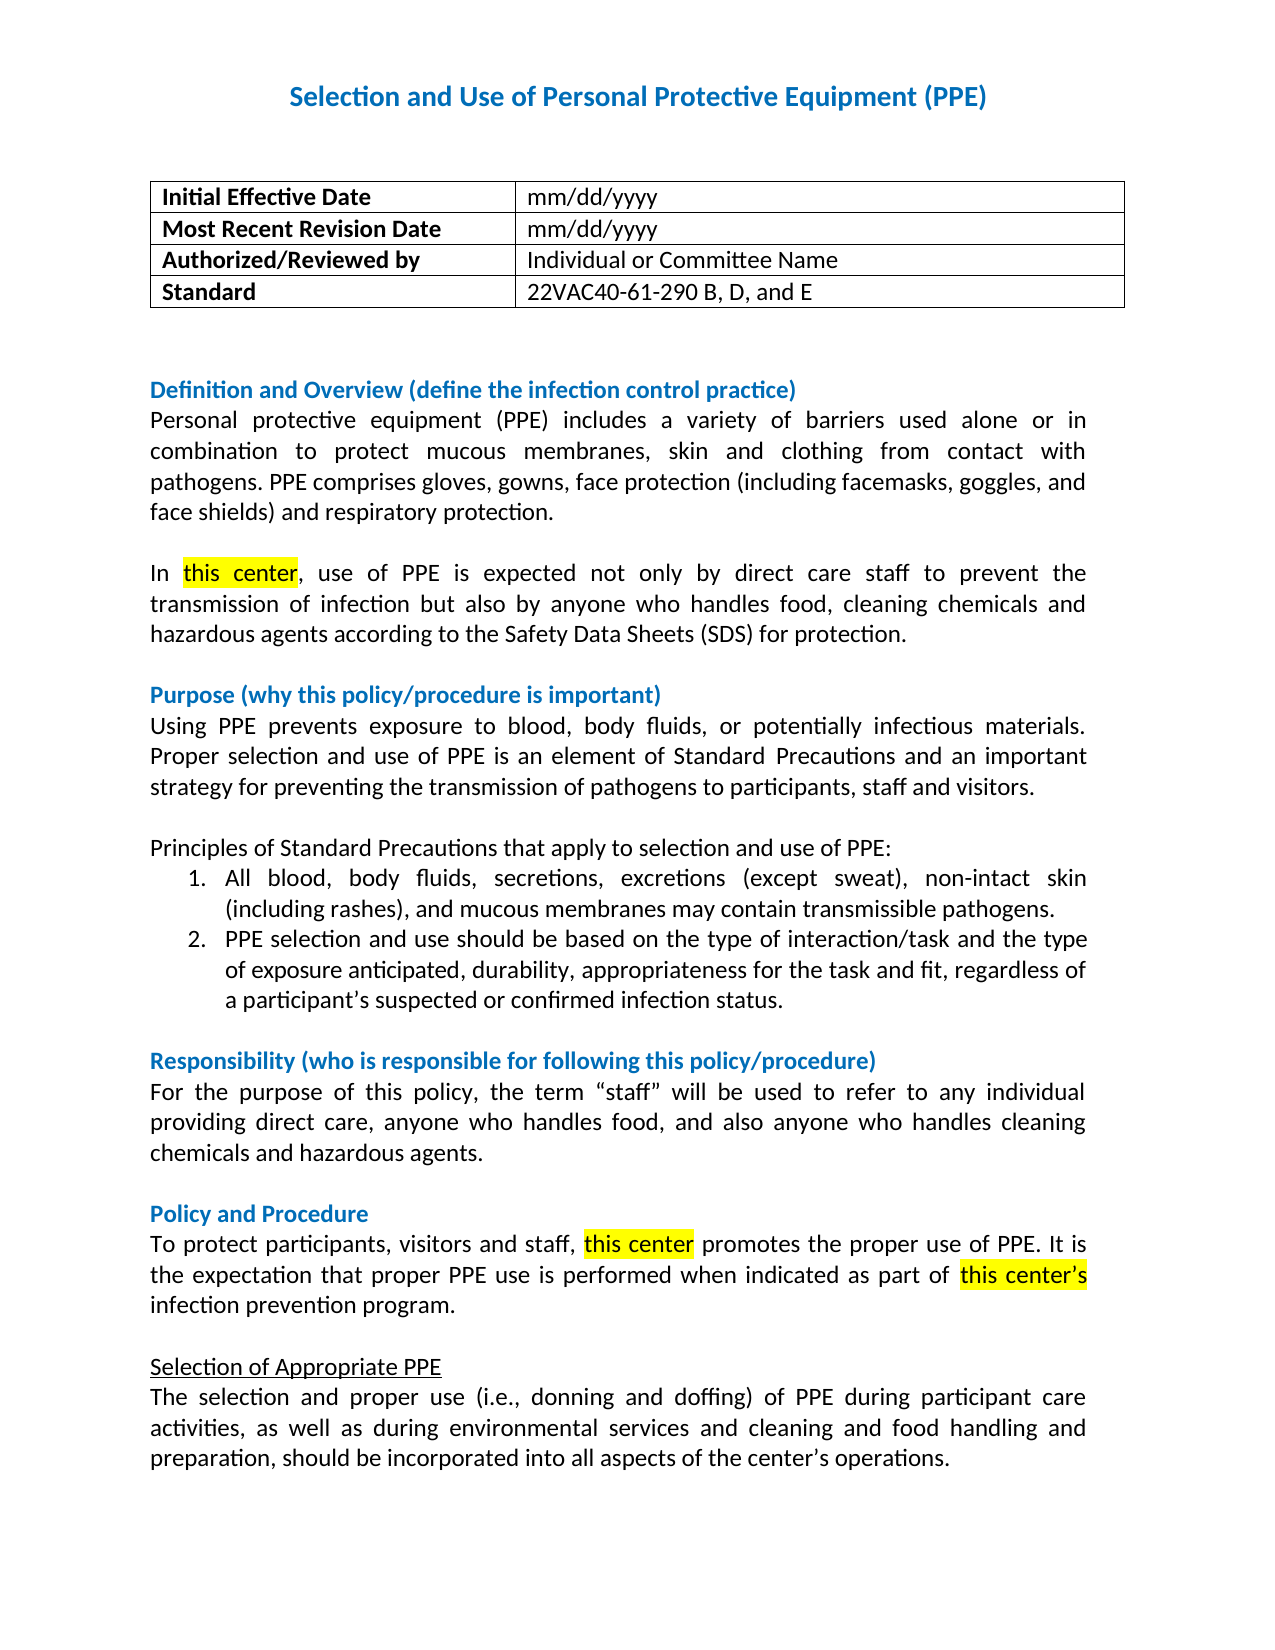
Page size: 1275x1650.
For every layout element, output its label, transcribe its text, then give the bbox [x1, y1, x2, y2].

text In this center, use of PPE is expected not only by direct care staff to prevent the transmission of infection but also by anyone who handles food, cleaning chemicals and hazardous agents according to the Safety Data Sheets (SDS) for protection. [150, 557, 1087, 649]
text Definition and Overview (define the infection control practice) [150, 374, 1125, 404]
text Responsibility (who is responsible for following this policy/procedure) [150, 1046, 1087, 1076]
table_header mm/dd/yyyy [516, 182, 1124, 212]
text Policy and Procedure [150, 1198, 1087, 1229]
text To protect participants, visitors and staff, this center promotes the proper use of PPE. It is the expectation that proper PPE use is performed when indicated as part of this center’s infection prevention program. [150, 1229, 1087, 1320]
text Principles of Standard Precautions that apply to selection and use of PPE: [150, 832, 1087, 862]
text Purpose (why this policy/procedure is important) [150, 679, 1087, 710]
text Personal protective equipment (PPE) includes a variety of barriers used alone or in combination to protect mucous membranes, skin and clothing from contact with pathogens. PPE comprises gloves, gowns, face protection (including facemasks, goggles, and face shields) and respiratory protection. [150, 404, 1087, 527]
table_cell mm/dd/yyyy [516, 213, 1124, 244]
table_header Initial Effective Date [151, 182, 515, 212]
text The selection and proper use (i.e., donning and doffing) of PPE during participant care activities, as well as during environmental services and cleaning and food handling and preparation, should be incorporated into all aspects of the center’s operations. [150, 1381, 1087, 1473]
text Using PPE prevents exposure to blood, body fluids, or potentially infectious materials. Proper selection and use of PPE is an element of Standard Precautions and an important strategy for preventing the transmission of pathogens to participants, staff and visitors. [150, 710, 1087, 801]
text Selection of Appropriate PPE [150, 1351, 1087, 1381]
table_cell Authorized/Reviewed by [151, 245, 515, 275]
list PPE selection and use should be based on the type of interaction/task and the type of exposure anticipated, durability, appropriateness for the task and fit, regardless of a participant’s suspected or confirmed infection status. [187, 923, 1087, 1015]
table_cell Individual or Committee Name [516, 245, 1124, 275]
table_cell Standard [151, 276, 515, 307]
text For the purpose of this policy, the term “staff” will be used to refer to any individual providing direct care, anyone who handles food, and also anyone who handles cleaning chemicals and hazardous agents. [150, 1076, 1087, 1168]
table_cell Most Recent Revision Date [151, 213, 515, 244]
list All blood, body fluids, secretions, excretions (except sweat), non-intact skin (including rashes), and mucous membranes may contain transmissible pathogens. [187, 862, 1087, 923]
table_cell 22VAC40-61-290 B, D, and E [516, 276, 1124, 307]
